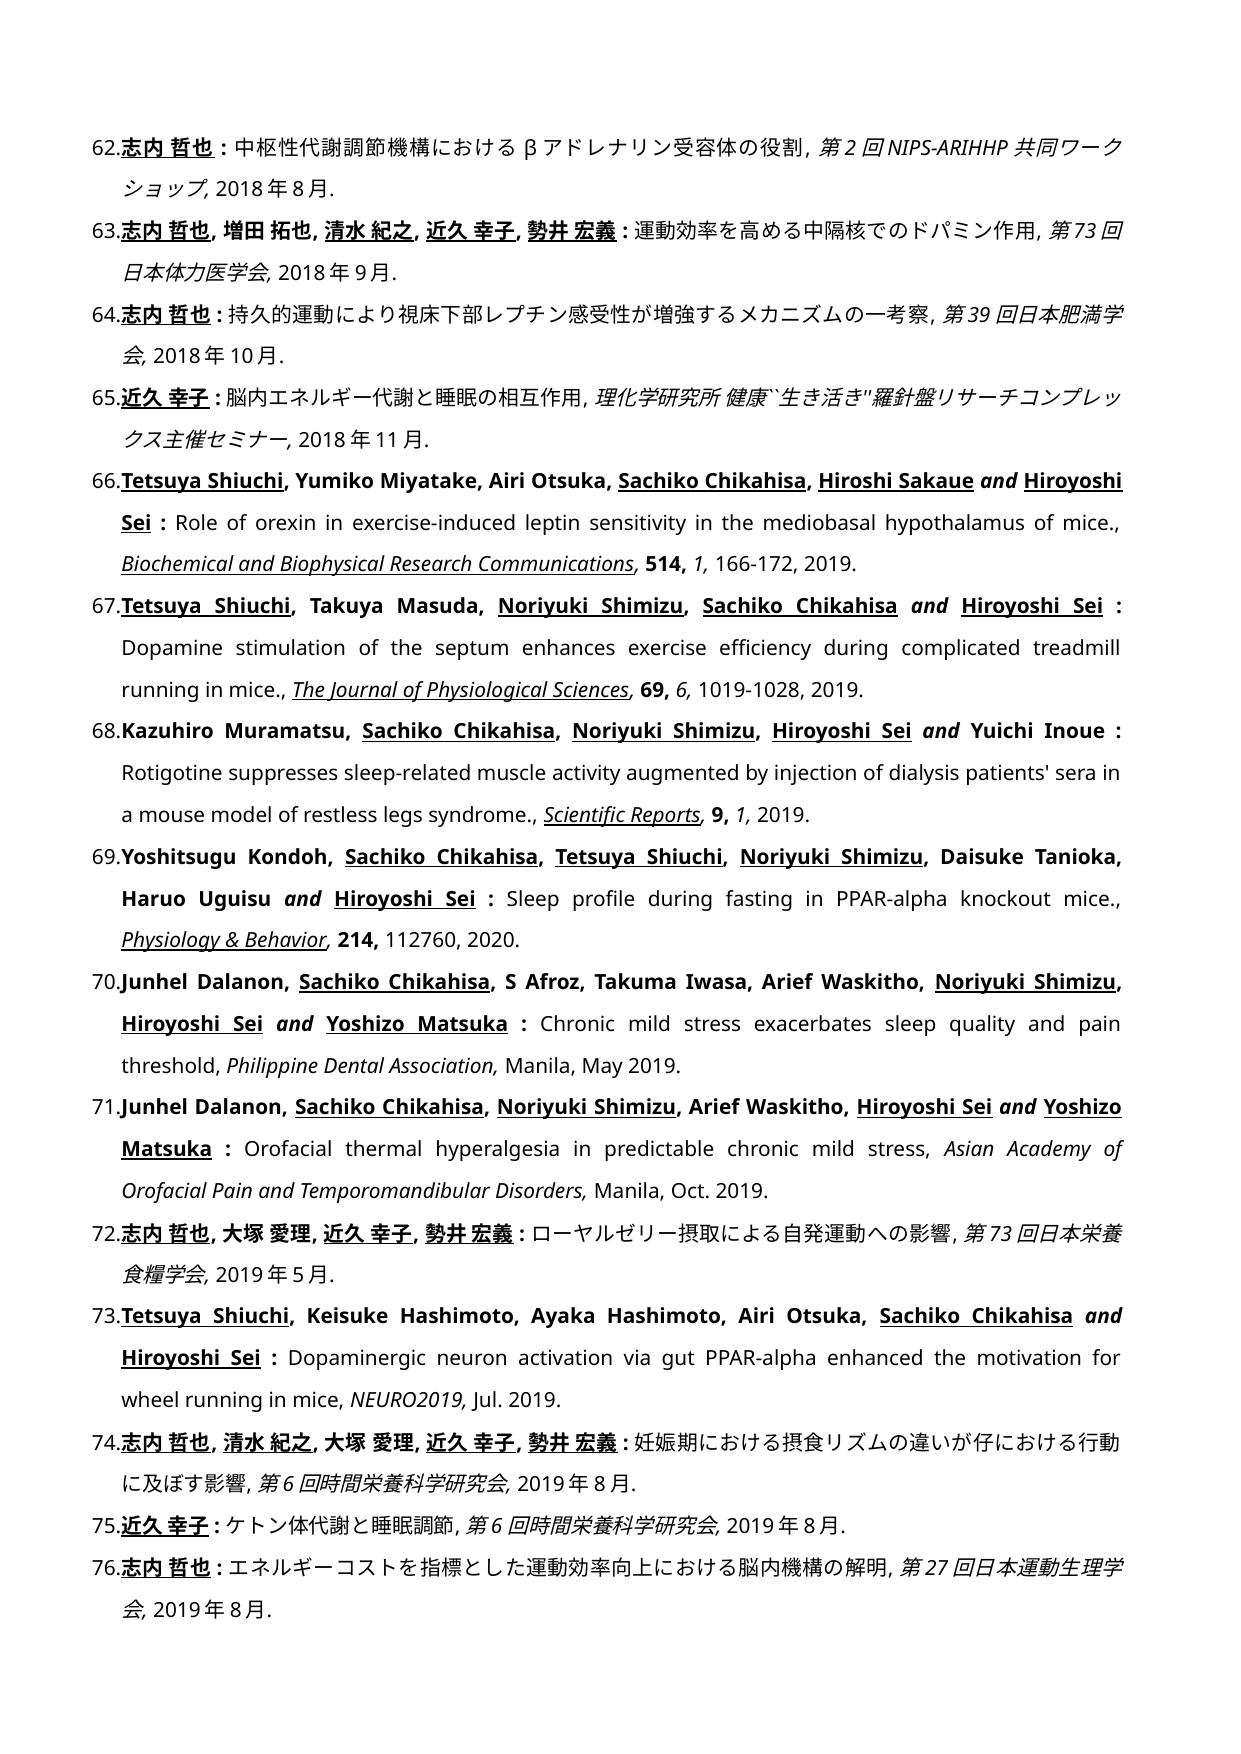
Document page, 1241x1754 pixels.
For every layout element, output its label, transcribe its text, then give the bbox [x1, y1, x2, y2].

list 志内 哲也 : エネルギーコストを指標とした運動効率向上における脳内機構の解明, 第27回日本運動生理学会, 2019年8月. [92, 1545, 1122, 1629]
list Kazuhiro Muramatsu, Sachiko Chikahisa, Noriyuki Shimizu, Hiroyoshi Sei and Yuichi Inoue : Rotigotine suppresses sleep-related muscle activity augmented by injection of dialysis patients' sera in a mouse model of restless legs syndrome., Scientific Reports, 9, 1, 2019. [92, 710, 1122, 835]
list Yoshitsugu Kondoh, Sachiko Chikahisa, Tetsuya Shiuchi, Noriyuki Shimizu, Daisuke Tanioka, Haruo Uguisu and Hiroyoshi Sei : Sleep profile during fasting in PPAR-alpha knockout mice., Physiology & Behavior, 214, 112760, 2020. [92, 835, 1122, 961]
list 近久 幸子 : 脳内エネルギー代謝と睡眠の相互作用, 理化学研究所 健康``生き活き''羅針盤リサーチコンプレックス主催セミナー, 2018年11月. [92, 376, 1122, 459]
list Junhel Dalanon, Sachiko Chikahisa, S Afroz, Takuma Iwasa, Arief Waskitho, Noriyuki Shimizu, Hiroyoshi Sei and Yoshizo Matsuka : Chronic mild stress exacerbates sleep quality and pain threshold, Philippine Dental Association, Manila, May 2019. [92, 961, 1122, 1086]
list 近久 幸子 : ケトン体代謝と睡眠調節, 第6 回時間栄養科学研究会, 2019年8月. [92, 1503, 1122, 1545]
list 志内 哲也 : 中枢性代謝調節機構におけるβアドレナリン受容体の役割, 第2回NIPS-ARIHHP共同ワークショップ, 2018年8月. [92, 125, 1122, 209]
list 志内 哲也, 清水 紀之, 大塚 愛理, 近久 幸子, 勢井 宏義 : 妊娠期における摂食リズムの違いが仔における行動に及ぼす影響, 第6回時間栄養科学研究会, 2019年8月. [92, 1420, 1122, 1503]
list Tetsuya Shiuchi, Keisuke Hashimoto, Ayaka Hashimoto, Airi Otsuka, Sachiko Chikahisa and Hiroyoshi Sei : Dopaminergic neuron activation via gut PPAR-alpha enhanced the motivation for wheel running in mice, NEURO2019, Jul. 2019. [92, 1295, 1122, 1420]
list 志内 哲也 : 持久的運動により視床下部レプチン感受性が増強するメカニズムの一考察, 第39回日本肥満学会, 2018年10月. [92, 292, 1122, 376]
list 志内 哲也, 増田 拓也, 清水 紀之, 近久 幸子, 勢井 宏義 : 運動効率を高める中隔核でのドパミン作用, 第73回日本体力医学会, 2018年9月. [92, 209, 1122, 292]
list Tetsuya Shiuchi, Yumiko Miyatake, Airi Otsuka, Sachiko Chikahisa, Hiroshi Sakaue and Hiroyoshi Sei : Role of orexin in exercise-induced leptin sensitivity in the mediobasal hypothalamus of mice., Biochemical and Biophysical Research Communications, 514, 1, 166-172, 2019. [92, 459, 1122, 584]
list Tetsuya Shiuchi, Takuya Masuda, Noriyuki Shimizu, Sachiko Chikahisa and Hiroyoshi Sei : Dopamine stimulation of the septum enhances exercise efficiency during complicated treadmill running in mice., The Journal of Physiological Sciences, 69, 6, 1019-1028, 2019. [92, 584, 1122, 710]
list Junhel Dalanon, Sachiko Chikahisa, Noriyuki Shimizu, Arief Waskitho, Hiroyoshi Sei and Yoshizo Matsuka : Orofacial thermal hyperalgesia in predictable chronic mild stress, Asian Academy of Orofacial Pain and Temporomandibular Disorders, Manila, Oct. 2019. [92, 1086, 1122, 1211]
list 志内 哲也, 大塚 愛理, 近久 幸子, 勢井 宏義 : ローヤルゼリー摂取による自発運動への影響, 第73回日本栄養食糧学会, 2019年5月. [92, 1211, 1122, 1295]
